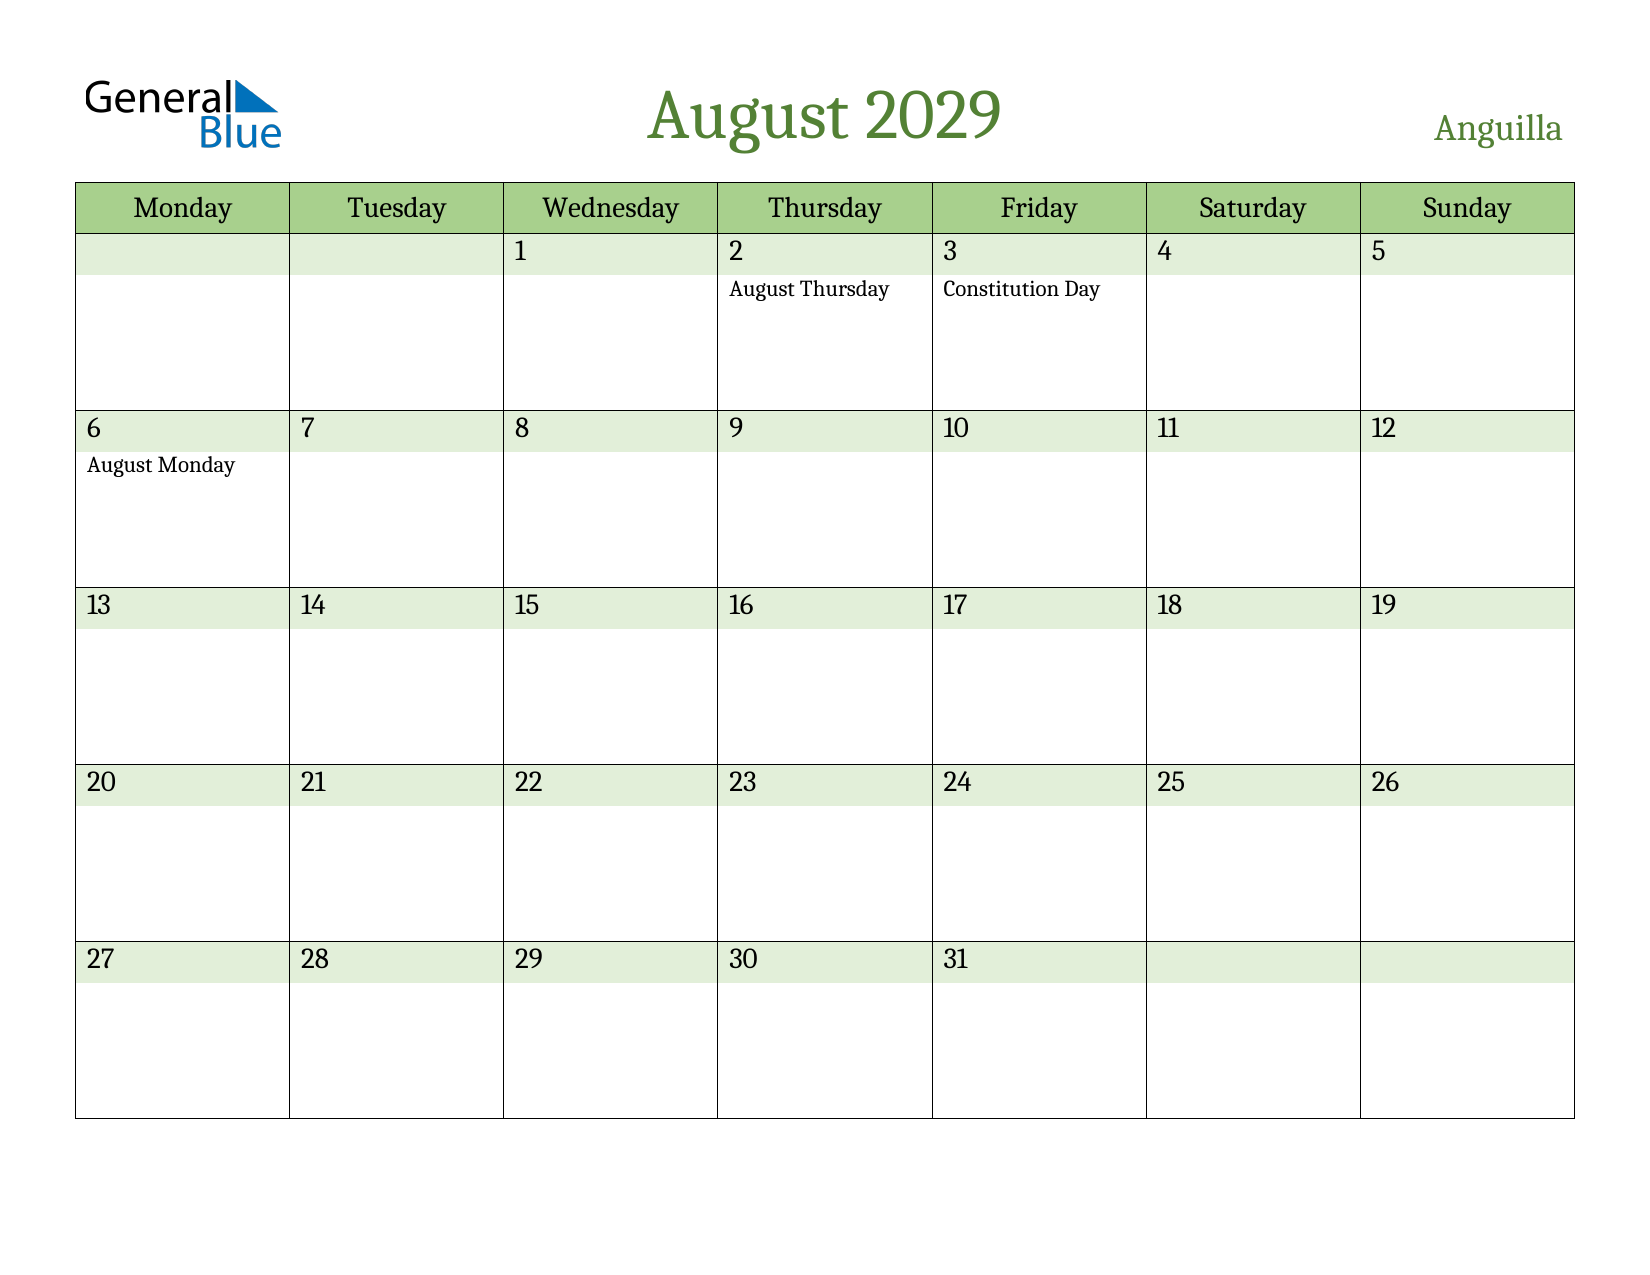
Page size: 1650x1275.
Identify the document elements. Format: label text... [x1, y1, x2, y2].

table_cell [290, 234, 503, 275]
table_cell 14 [290, 588, 503, 629]
table_cell 16 [718, 588, 932, 629]
table_cell 19 [1361, 588, 1574, 629]
table_cell [504, 452, 717, 587]
table_cell 31 [933, 942, 1146, 983]
table_cell [76, 629, 289, 764]
table_cell 28 [290, 942, 503, 983]
table_cell [290, 806, 503, 941]
table_cell [718, 629, 932, 764]
table_cell 6 [76, 411, 289, 452]
table_cell 13 [76, 588, 289, 629]
table_cell Friday [933, 183, 1146, 233]
table_cell [1147, 452, 1360, 587]
table_cell [290, 452, 503, 587]
table_cell 9 [718, 411, 932, 452]
table_cell 12 [1361, 411, 1574, 452]
table_cell [1361, 275, 1574, 410]
table_cell 24 [933, 765, 1146, 806]
table_cell [933, 452, 1146, 587]
table_cell [933, 629, 1146, 764]
table_cell 18 [1147, 588, 1360, 629]
table_cell August Thursday [718, 275, 932, 410]
table_cell Monday [76, 183, 289, 233]
table_cell 7 [290, 411, 503, 452]
table_cell [1361, 806, 1574, 941]
table_cell [504, 806, 717, 941]
table_cell August Monday [76, 452, 289, 587]
table_cell 25 [1147, 765, 1360, 806]
table_cell 29 [504, 942, 717, 983]
table_cell 17 [933, 588, 1146, 629]
table_cell 2 [718, 234, 932, 275]
table_cell 4 [1147, 234, 1360, 275]
table_cell 5 [1361, 234, 1574, 275]
table_cell Wednesday [504, 183, 717, 233]
table_cell [933, 983, 1146, 1118]
table_cell [76, 806, 289, 941]
table_cell 10 [933, 411, 1146, 452]
table_cell [504, 275, 717, 410]
table_cell 20 [76, 765, 289, 806]
table_cell 8 [504, 411, 717, 452]
table_cell [718, 452, 932, 587]
table_cell 11 [1147, 411, 1360, 452]
table_cell 21 [290, 765, 503, 806]
table_cell [290, 629, 503, 764]
table_cell Saturday [1147, 183, 1360, 233]
table_cell Sunday [1361, 183, 1574, 233]
table_cell [504, 983, 717, 1118]
table_cell [504, 629, 717, 764]
table_cell [1361, 983, 1574, 1118]
table_cell Constitution Day [933, 275, 1146, 410]
table_cell 23 [718, 765, 932, 806]
table_cell [1147, 275, 1360, 410]
table_cell [1361, 452, 1574, 587]
table_cell [1361, 942, 1574, 983]
table_header August 2029 [504, 75, 1146, 182]
table_cell 30 [718, 942, 932, 983]
table_cell [290, 275, 503, 410]
table_cell [718, 983, 932, 1118]
table_cell [718, 806, 932, 941]
table_cell [1147, 629, 1360, 764]
table_cell 22 [504, 765, 717, 806]
table_cell 26 [1361, 765, 1574, 806]
table_cell 27 [76, 942, 289, 983]
table_cell [76, 234, 289, 275]
table_cell [1147, 806, 1360, 941]
table_cell 15 [504, 588, 717, 629]
table_header [76, 75, 503, 182]
picture [86, 80, 281, 148]
table_cell [1147, 942, 1360, 983]
table_cell [933, 806, 1146, 941]
table_cell [76, 275, 289, 410]
table_cell 3 [933, 234, 1146, 275]
table_cell [1147, 983, 1360, 1118]
table_cell [290, 983, 503, 1118]
table_header Anguilla [1146, 75, 1574, 182]
table_cell [1361, 629, 1574, 764]
table_cell Thursday [718, 183, 932, 233]
table_cell Tuesday [290, 183, 503, 233]
table_cell 1 [504, 234, 717, 275]
table_cell [76, 983, 289, 1118]
